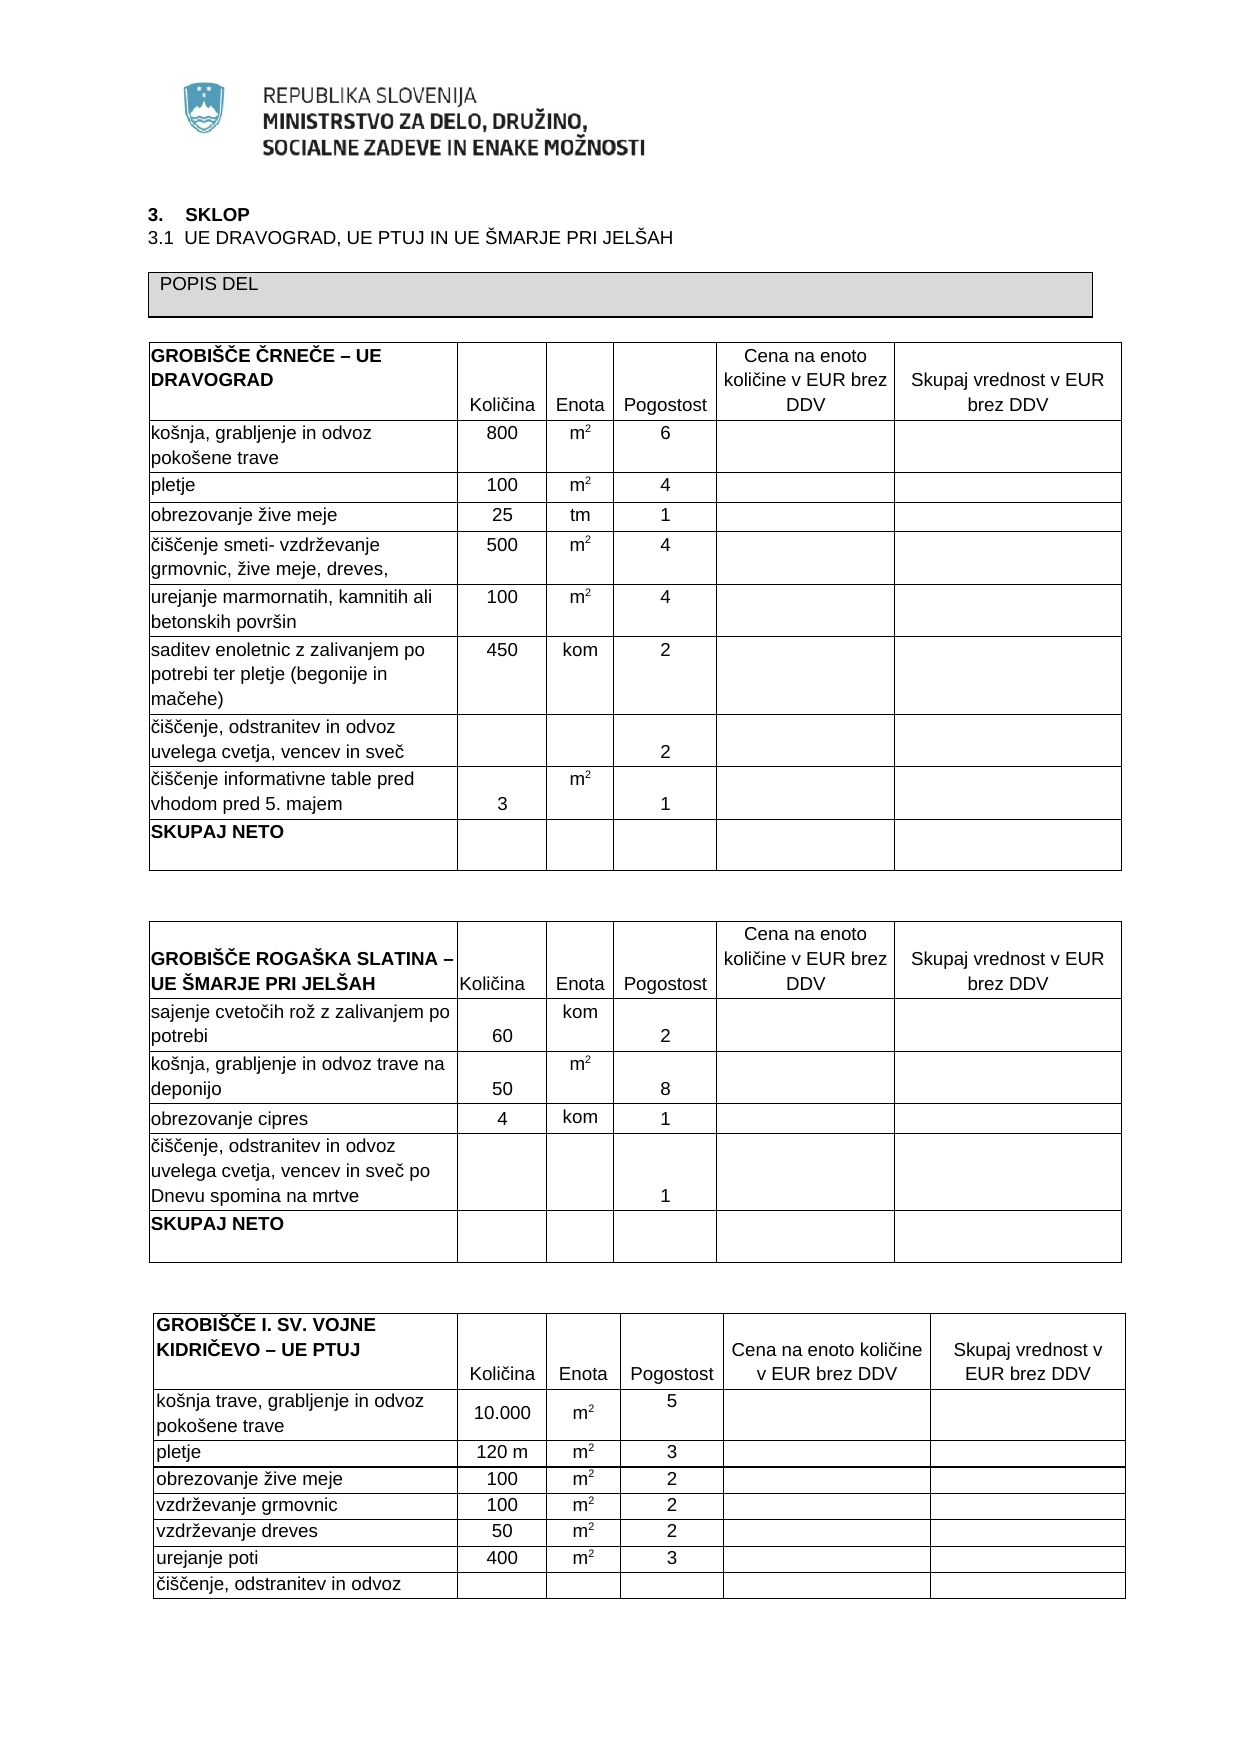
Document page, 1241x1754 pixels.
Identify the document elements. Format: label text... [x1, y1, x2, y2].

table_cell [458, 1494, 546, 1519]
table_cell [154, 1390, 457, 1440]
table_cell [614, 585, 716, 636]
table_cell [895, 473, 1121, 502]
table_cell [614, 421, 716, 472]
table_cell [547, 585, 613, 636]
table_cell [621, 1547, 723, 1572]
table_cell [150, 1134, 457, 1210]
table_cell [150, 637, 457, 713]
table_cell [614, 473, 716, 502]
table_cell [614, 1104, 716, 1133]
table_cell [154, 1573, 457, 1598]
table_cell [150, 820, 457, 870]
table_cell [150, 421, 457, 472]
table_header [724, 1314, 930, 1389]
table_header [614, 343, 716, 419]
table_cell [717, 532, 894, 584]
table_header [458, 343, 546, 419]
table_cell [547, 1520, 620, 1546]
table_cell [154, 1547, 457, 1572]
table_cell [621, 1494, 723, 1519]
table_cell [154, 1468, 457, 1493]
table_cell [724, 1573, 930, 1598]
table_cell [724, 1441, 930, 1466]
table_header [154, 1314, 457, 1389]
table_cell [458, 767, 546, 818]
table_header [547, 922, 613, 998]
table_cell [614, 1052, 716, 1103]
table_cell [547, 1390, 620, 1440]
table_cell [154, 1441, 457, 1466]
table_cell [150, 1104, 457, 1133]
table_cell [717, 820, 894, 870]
text 3.1 UE DRAVOGRAD, UE PTUJ IN UE ŠMARJE PRI JELŠAH [148, 227, 1092, 248]
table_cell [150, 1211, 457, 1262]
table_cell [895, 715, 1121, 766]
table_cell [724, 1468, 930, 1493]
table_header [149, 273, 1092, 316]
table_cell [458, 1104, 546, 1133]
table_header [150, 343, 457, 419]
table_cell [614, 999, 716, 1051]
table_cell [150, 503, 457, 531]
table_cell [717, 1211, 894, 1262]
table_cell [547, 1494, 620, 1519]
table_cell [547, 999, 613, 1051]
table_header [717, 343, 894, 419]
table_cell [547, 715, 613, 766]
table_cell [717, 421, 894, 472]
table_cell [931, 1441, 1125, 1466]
list SKLOP [148, 199, 1092, 227]
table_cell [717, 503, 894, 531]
picture [147, 59, 645, 174]
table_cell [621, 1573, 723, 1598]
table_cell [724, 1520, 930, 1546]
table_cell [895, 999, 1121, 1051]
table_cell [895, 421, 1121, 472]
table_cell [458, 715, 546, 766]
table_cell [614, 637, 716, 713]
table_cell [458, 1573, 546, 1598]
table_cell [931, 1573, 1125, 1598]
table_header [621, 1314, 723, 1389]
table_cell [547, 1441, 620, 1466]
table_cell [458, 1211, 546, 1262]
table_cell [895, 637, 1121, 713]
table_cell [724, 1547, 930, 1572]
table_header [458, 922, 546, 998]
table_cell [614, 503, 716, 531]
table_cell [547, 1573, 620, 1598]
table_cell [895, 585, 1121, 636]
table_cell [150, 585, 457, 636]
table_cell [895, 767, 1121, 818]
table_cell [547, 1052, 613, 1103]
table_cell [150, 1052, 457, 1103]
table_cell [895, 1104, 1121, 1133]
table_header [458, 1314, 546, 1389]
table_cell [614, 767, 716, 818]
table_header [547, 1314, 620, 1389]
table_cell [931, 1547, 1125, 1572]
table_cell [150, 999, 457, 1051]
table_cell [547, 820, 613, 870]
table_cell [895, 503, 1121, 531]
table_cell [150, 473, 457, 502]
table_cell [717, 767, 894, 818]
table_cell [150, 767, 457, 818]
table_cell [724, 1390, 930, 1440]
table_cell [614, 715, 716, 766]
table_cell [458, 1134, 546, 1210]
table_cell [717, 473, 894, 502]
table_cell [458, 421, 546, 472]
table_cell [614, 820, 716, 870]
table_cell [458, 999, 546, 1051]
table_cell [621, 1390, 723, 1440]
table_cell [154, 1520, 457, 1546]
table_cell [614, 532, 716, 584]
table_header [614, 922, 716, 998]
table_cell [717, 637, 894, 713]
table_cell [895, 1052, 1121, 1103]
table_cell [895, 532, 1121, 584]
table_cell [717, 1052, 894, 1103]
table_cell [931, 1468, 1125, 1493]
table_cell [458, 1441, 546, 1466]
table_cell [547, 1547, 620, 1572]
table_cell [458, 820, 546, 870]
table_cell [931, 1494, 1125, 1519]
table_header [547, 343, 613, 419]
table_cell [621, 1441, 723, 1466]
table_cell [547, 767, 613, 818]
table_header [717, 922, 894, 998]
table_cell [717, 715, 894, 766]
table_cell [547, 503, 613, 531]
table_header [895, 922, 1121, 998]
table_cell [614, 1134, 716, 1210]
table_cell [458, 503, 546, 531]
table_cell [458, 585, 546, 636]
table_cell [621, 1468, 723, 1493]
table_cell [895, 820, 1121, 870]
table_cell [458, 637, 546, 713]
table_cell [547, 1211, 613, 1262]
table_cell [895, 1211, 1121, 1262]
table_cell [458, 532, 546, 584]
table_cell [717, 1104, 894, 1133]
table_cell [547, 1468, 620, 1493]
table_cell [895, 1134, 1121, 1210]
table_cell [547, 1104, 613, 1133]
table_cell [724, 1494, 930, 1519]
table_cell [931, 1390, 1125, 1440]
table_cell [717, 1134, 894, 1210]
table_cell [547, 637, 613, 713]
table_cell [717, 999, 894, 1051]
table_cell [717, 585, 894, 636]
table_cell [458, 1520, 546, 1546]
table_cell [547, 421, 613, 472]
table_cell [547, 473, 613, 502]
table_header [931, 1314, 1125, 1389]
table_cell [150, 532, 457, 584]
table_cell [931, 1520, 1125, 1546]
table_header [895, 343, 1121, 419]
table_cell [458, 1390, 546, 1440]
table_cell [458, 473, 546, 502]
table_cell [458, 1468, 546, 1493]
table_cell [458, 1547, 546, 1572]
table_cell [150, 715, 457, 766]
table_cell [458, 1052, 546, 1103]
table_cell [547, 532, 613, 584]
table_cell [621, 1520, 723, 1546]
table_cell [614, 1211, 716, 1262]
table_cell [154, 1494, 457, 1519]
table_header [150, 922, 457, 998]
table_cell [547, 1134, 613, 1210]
